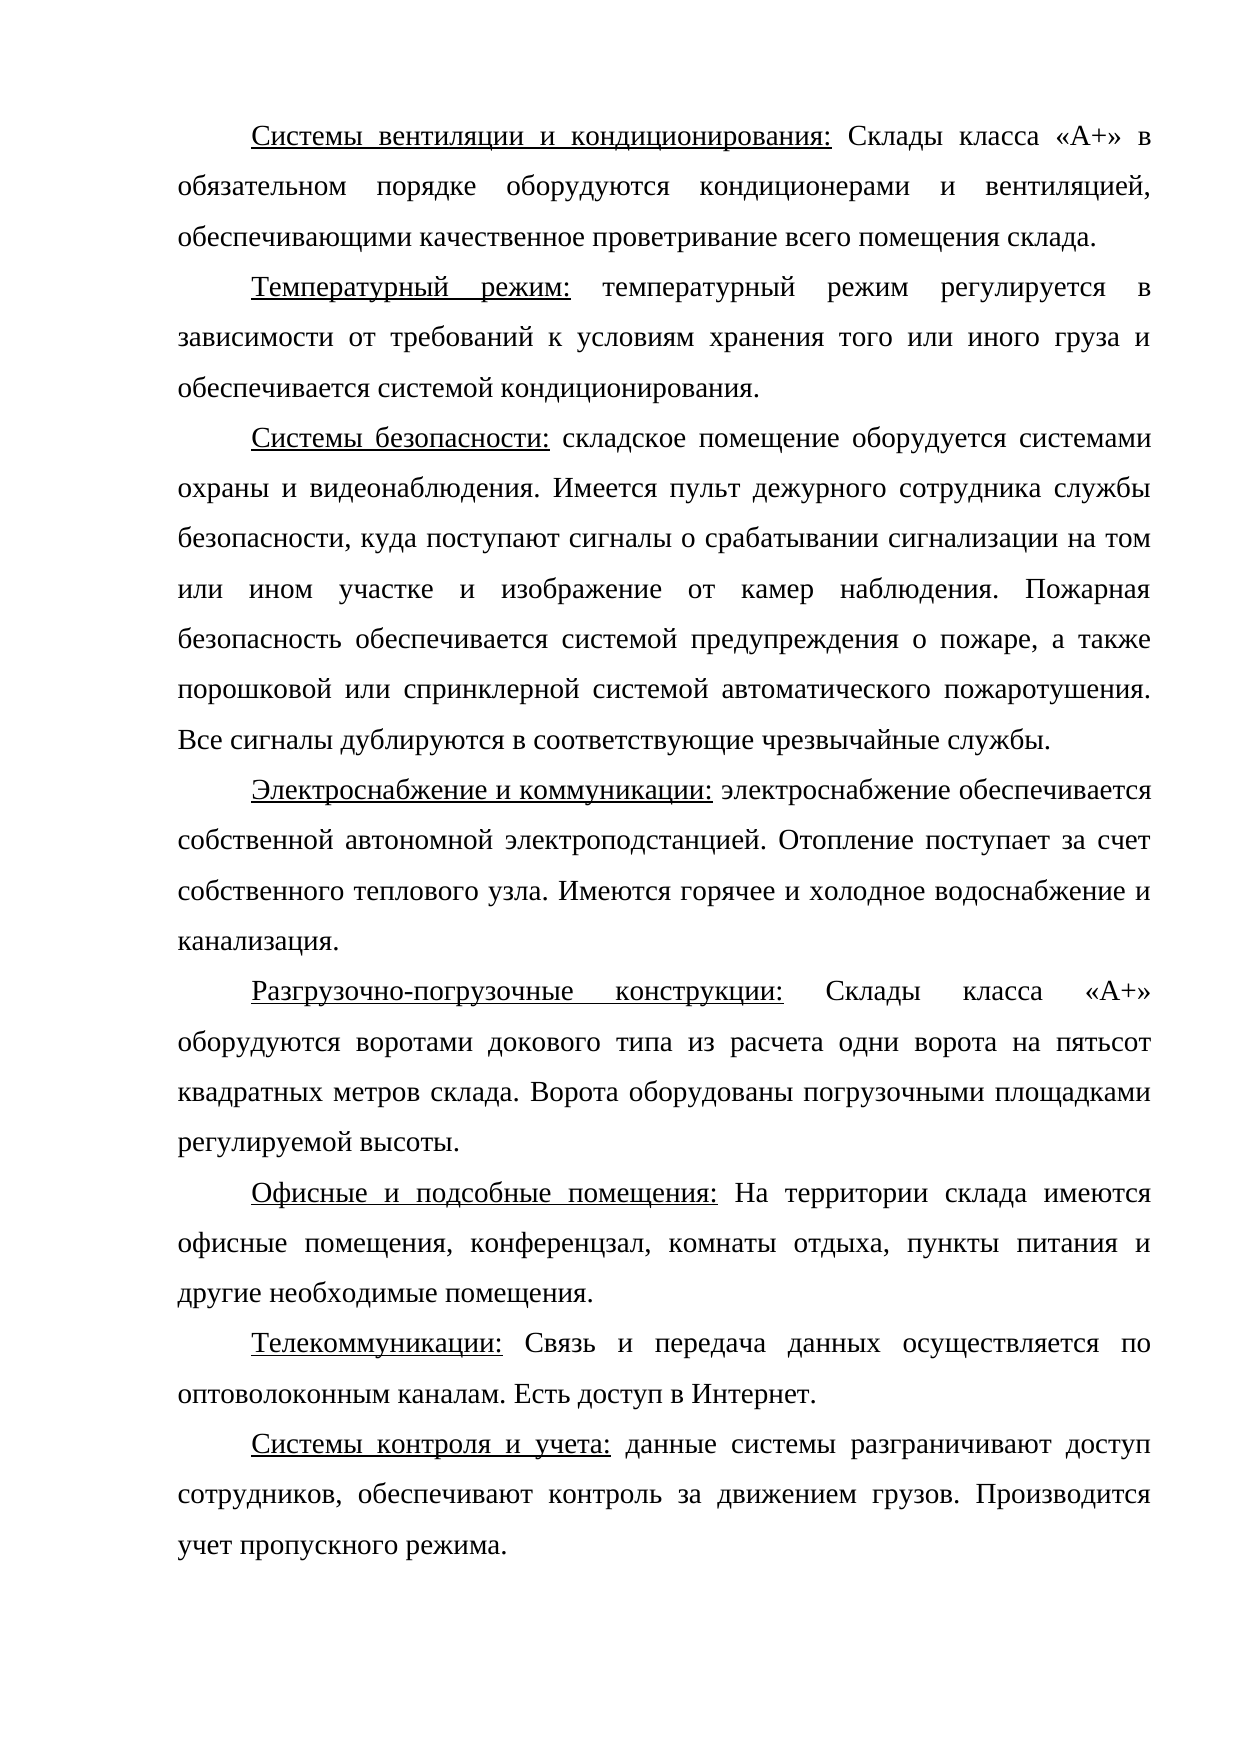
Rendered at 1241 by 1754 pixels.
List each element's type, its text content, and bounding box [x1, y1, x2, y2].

text Электроснабжение и коммуникации: электроснабжение обеспечивается собственной автономной электроподстанцией. Отопление поступает за счет собственного теплового узла. Имеются горячее и холодное водоснабжение и канализация. [177, 772, 1152, 957]
text Системы безопасности: складское помещение оборудуется системами охраны и видеонаблюдения. Имеется пульт дежурного сотрудника службы безопасности, куда поступают сигналы о срабатывании сигнализации на том или ином участке и изображение от камер наблюдения. Пожарная безопасность обеспечивается системой предупреждения о пожаре, а также порошковой или спринклерной системой автоматического пожаротушения. Все сигналы дублируются в соответствующие чрезвычайные службы. [177, 420, 1152, 755]
text Системы вентиляции и кондиционирования: Склады класса «А+» в обязательном порядке оборудуются кондиционерами и вентиляцией, обеспечивающими качественное проветривание всего помещения склада. [177, 118, 1152, 252]
text Разгрузочно-погрузочные конструкции: Склады класса «А+» оборудуются воротами докового типа из расчета одни ворота на пятьсот квадратных метров склада. Ворота оборудованы погрузочными площадками регулируемой высоты. [177, 973, 1152, 1158]
text Системы контроля и учета: данные системы разграничивают доступ сотрудников, обеспечивают контроль за движением грузов. Производится учет пропускного режима. [177, 1426, 1152, 1560]
text Офисные и подсобные помещения: На территории склада имеются офисные помещения, конференцзал, комнаты отдыха, пункты питания и другие необходимые помещения. [177, 1175, 1152, 1309]
text Температурный режим: температурный режим регулируется в зависимости от требований к условиям хранения того или иного груза и обеспечивается системой кондиционирования. [177, 269, 1152, 403]
text Телекоммуникации: Связь и передача данных осуществляется по оптоволоконным каналам. Есть доступ в Интернет. [177, 1326, 1152, 1409]
